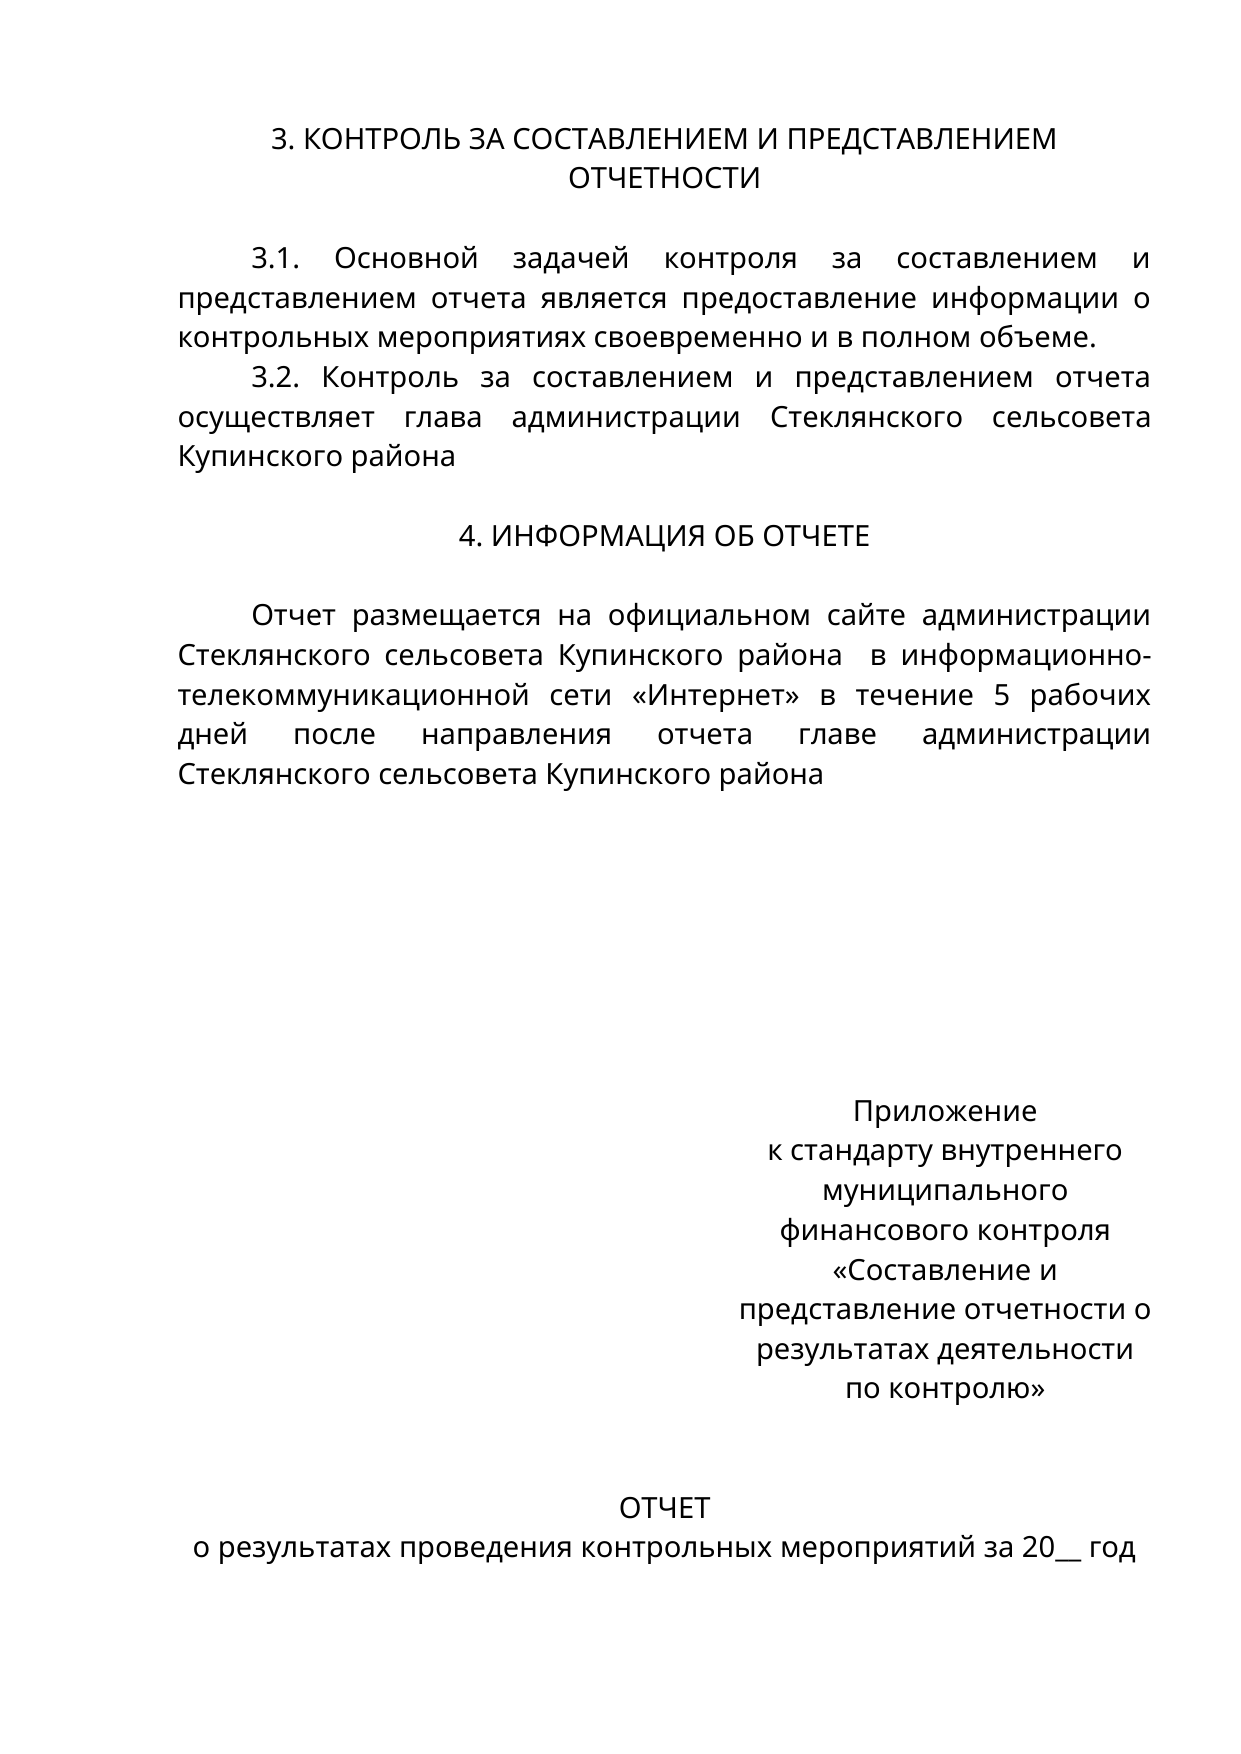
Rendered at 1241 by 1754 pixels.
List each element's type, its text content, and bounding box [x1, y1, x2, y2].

text о результатах проведения контрольных мероприятий за 20__ год [177, 1527, 1152, 1566]
text 4. ИНФОРМАЦИЯ ОБ ОТЧЕТЕ [177, 515, 1152, 555]
text 3.1. Основной задачей контроля за составлением и представлением отчета является предоставление информации о контрольных мероприятиях своевременно и в полном объеме. [177, 237, 1152, 356]
text 3. КОНТРОЛЬ ЗА СОСТАВЛЕНИЕМ И ПРЕДСТАВЛЕНИЕМ ОТЧЕТНОСТИ [177, 118, 1152, 197]
text Приложение [738, 1090, 1152, 1130]
text 3.2. Контроль за составлением и представлением отчета осуществляет глава администрации Стеклянского сельсовета Купинского района [177, 356, 1152, 475]
text к стандарту внутреннего муниципального финансового контроля «Составление и представление отчетности о результатах деятельности по контролю» [738, 1130, 1152, 1407]
text ОТЧЕТ [177, 1487, 1152, 1527]
text Отчет размещается на официальном сайте администрации Стеклянского сельсовета Купинского района в информационно-телекоммуникационной сети «Интернет» в течение 5 рабочих дней после направления отчета главе администрации Стеклянского сельсовета Купинского района [177, 594, 1152, 793]
